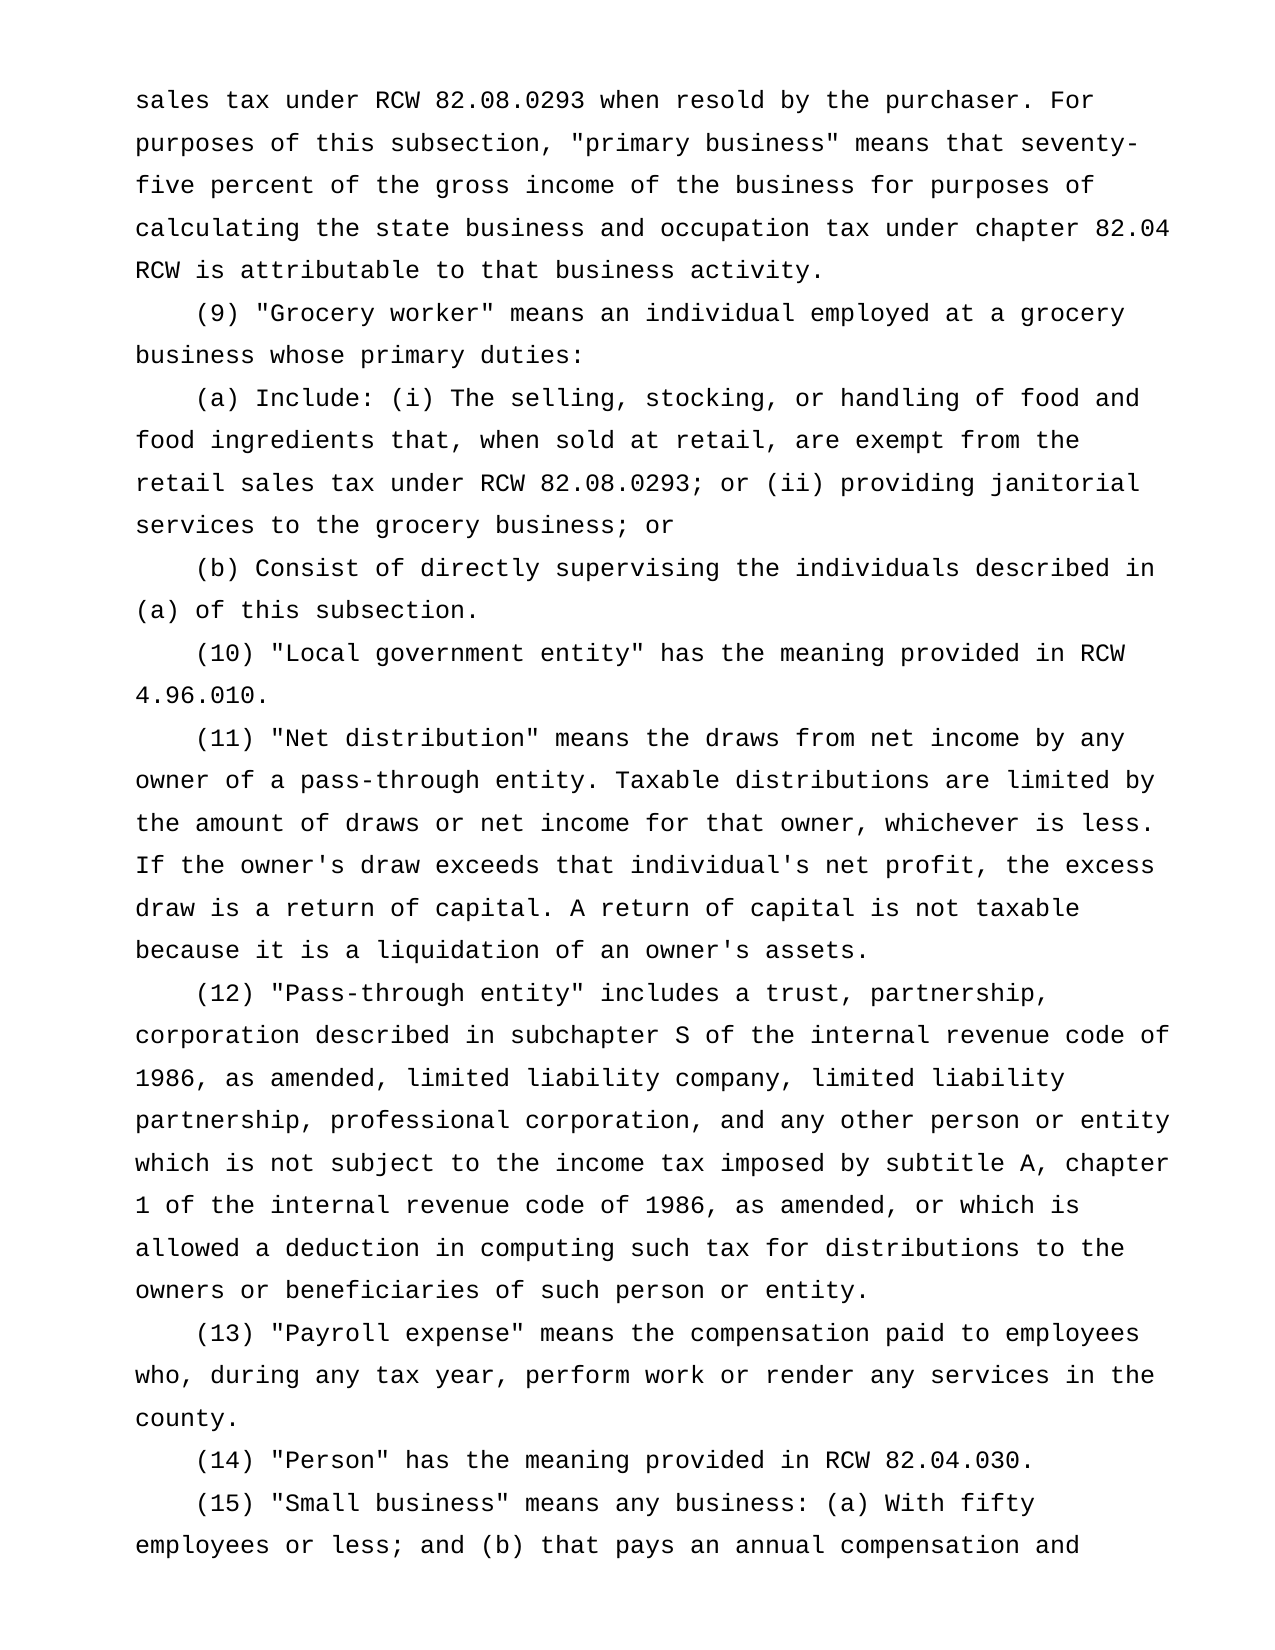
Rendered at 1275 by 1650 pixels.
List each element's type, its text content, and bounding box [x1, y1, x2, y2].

text (11) "Net distribution" means the draws from net income by any owner of a pass-through entity. Taxable distributions are limited by the amount of draws or net income for that owner, whichever is less. If the owner's draw exceeds that individual's net profit, the excess draw is a return of capital. A return of capital is not taxable because it is a liquidation of an owner's assets. [135, 712, 1170, 967]
text (13) "Payroll expense" means the compensation paid to employees who, during any tax year, perform work or render any services in the county. [135, 1307, 1170, 1435]
text (a) Include: (i) The selling, stocking, or handling of food and food ingredients that, when sold at retail, are exempt from the retail sales tax under RCW 82.08.0293; or (ii) providing janitorial services to the grocery business; or [135, 372, 1170, 542]
text (b) Consist of directly supervising the individuals described in (a) of this subsection. [135, 542, 1170, 627]
text (14) "Person" has the meaning provided in RCW 82.04.030. [135, 1435, 1170, 1477]
text (10) "Local government entity" has the meaning provided in RCW 4.96.010. [135, 627, 1170, 712]
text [135, 1477, 1170, 1562]
text (12) "Pass-through entity" includes a trust, partnership, corporation described in subchapter S of the internal revenue code of 1986, as amended, limited liability company, limited liability partnership, professional corporation, and any other person or entity which is not subject to the income tax imposed by subtitle A, chapter 1 of the internal revenue code of 1986, as amended, or which is allowed a deduction in computing such tax for distributions to the owners or beneficiaries of such person or entity. [135, 967, 1170, 1307]
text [135, 75, 1170, 287]
text (9) "Grocery worker" means an individual employed at a grocery business whose primary duties: [135, 287, 1170, 372]
